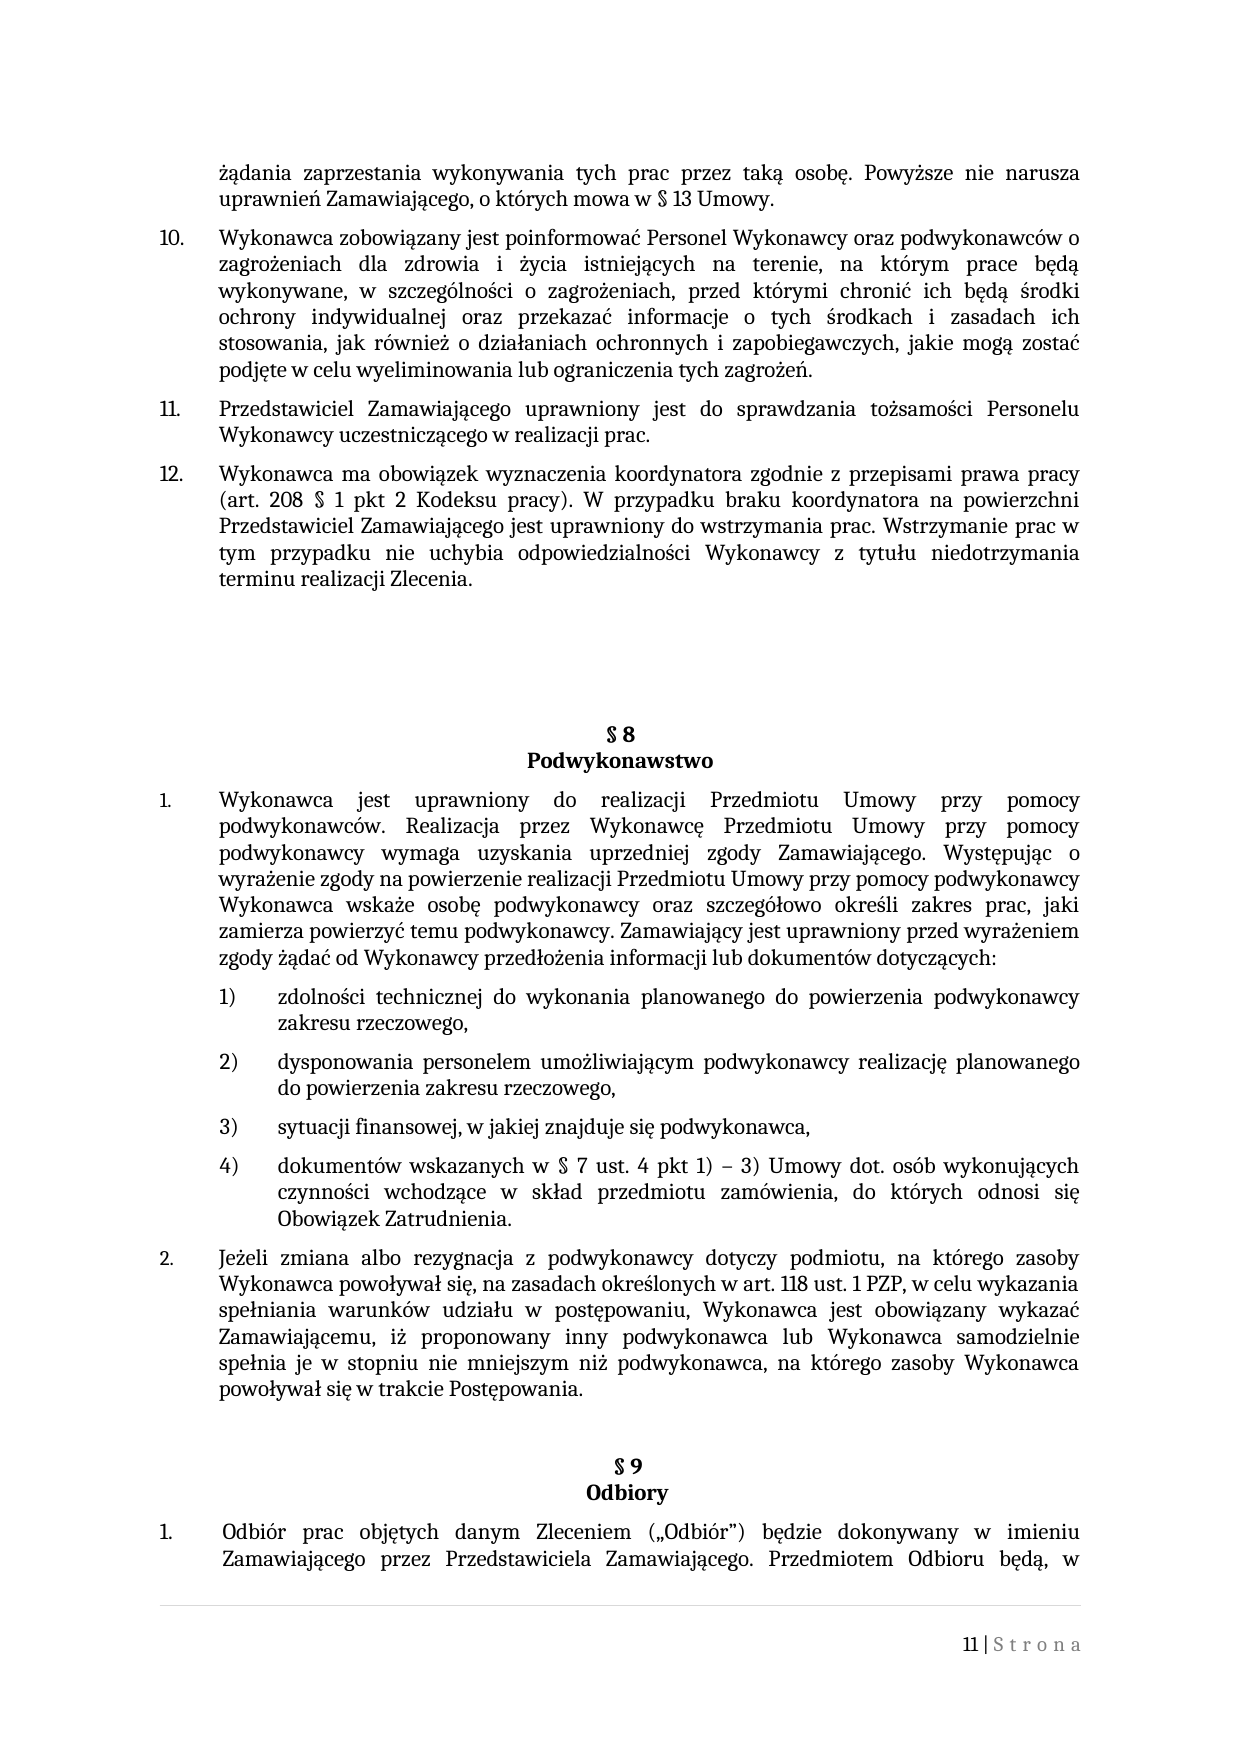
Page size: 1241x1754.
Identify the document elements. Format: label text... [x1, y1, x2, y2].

text § 8 Podwykonawstwo [159, 721, 1081, 774]
text 1) zdolności technicznej do wykonania planowanego do powierzenia podwykonawcy zakresu rzeczowego, [219, 983, 1081, 1036]
text 11. Przedstawiciel Zamawiającego uprawniony jest do sprawdzania tożsamości Personelu Wykonawcy uczestniczącego w realizacji prac. [159, 395, 1081, 448]
list Wykonawca jest uprawniony do realizacji Przedmiotu Umowy przy pomocy podwykonawców. Realizacja przez Wykonawcę Przedmiotu Umowy przy pomocy podwykonawcy wymaga uzyskania uprzedniej zgody Zamawiającego. Występując o wyrażenie zgody na powierzenie realizacji Przedmiotu Umowy przy pomocy podwykonawcy Wykonawca wskaże osobę podwykonawcy oraz szczegółowo określi zakres prac, jaki zamierza powierzyć temu podwykonawcy. Zamawiający jest uprawniony przed wyrażeniem zgody żądać od Wykonawcy przedłożenia informacji lub dokumentów dotyczących: [159, 787, 1081, 971]
text 12. Wykonawca ma obowiązek wyznaczenia koordynatora zgodnie z przepisami prawa pracy (art. 208 § 1 pkt 2 Kodeksu pracy). W przypadku braku koordynatora na powierzchni Przedstawiciel Zamawiającego jest uprawniony do wstrzymania prac. Wstrzymanie prac w tym przypadku nie uchybia odpowiedzialności Wykonawcy z tytułu niedotrzymania terminu realizacji Zlecenia. [159, 461, 1081, 592]
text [159, 159, 1081, 212]
text 2) dysponowania personelem umożliwiającym podwykonawcy realizację planowanego do powierzenia zakresu rzeczowego, [219, 1049, 1081, 1101]
text 3) sytuacji finansowej, w jakiej znajduje się podwykonawca, [219, 1114, 1081, 1140]
text § 9 Odbiory [174, 1454, 1081, 1507]
text 10. Wykonawca zobowiązany jest poinformować Personel Wykonawcy oraz podwykonawców o zagrożeniach dla zdrowia i życia istniejących na terenie, na którym prace będą wykonywane, w szczególności o zagrożeniach, przed którymi chronić ich będą środki ochrony indywidualnej oraz przekazać informacje o tych środkach i zasadach ich stosowania, jak również o działaniach ochronnych i zapobiegawczych, jakie mogą zostać podjęte w celu wyeliminowania lub ograniczenia tych zagrożeń. [159, 225, 1081, 383]
list Jeżeli zmiana albo rezygnacja z podwykonawcy dotyczy podmiotu, na którego zasoby Wykonawca powoływał się, na zasadach określonych w art. 118 ust. 1 PZP, w celu wykazania spełniania warunków udziału w postępowaniu, Wykonawca jest obowiązany wykazać Zamawiającemu, iż proponowany inny podwykonawca lub Wykonawca samodzielnie spełnia je w stopniu nie mniejszym niż podwykonawca, na którego zasoby Wykonawca powoływał się w trakcie Postępowania. [159, 1244, 1081, 1402]
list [159, 1519, 1081, 1572]
text 4) dokumentów wskazanych w § 7 ust. 4 pkt 1) – 3) Umowy dot. osób wykonujących czynności wchodzące w skład przedmiotu zamówienia, do których odnosi się Obowiązek Zatrudnienia. [219, 1153, 1081, 1232]
